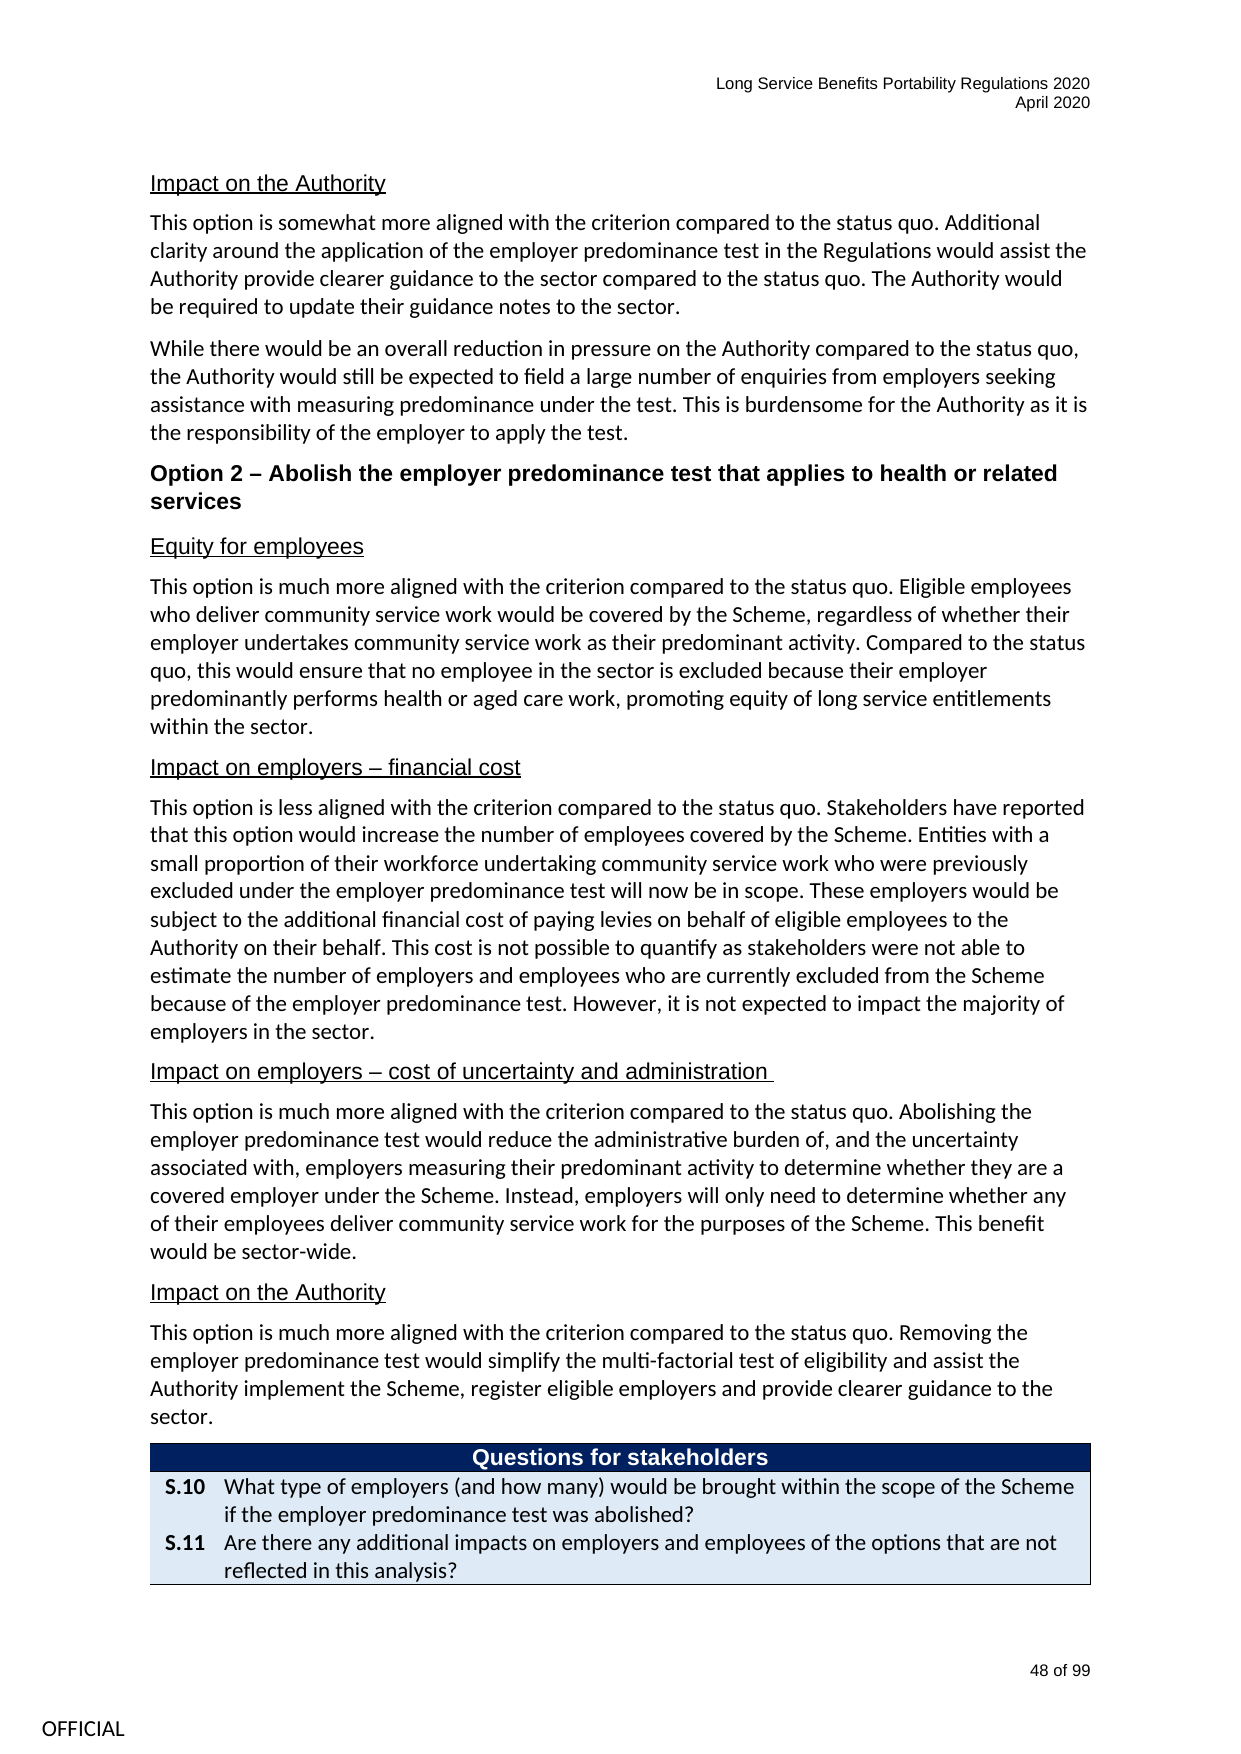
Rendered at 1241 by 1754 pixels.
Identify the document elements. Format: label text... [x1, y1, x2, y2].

subtitle Equity for employees [150, 533, 1090, 559]
text Option 2 – Abolish the employer predominance test that applies to health or related services [150, 460, 1090, 514]
subtitle Impact on the Authority [150, 169, 1090, 196]
subtitle Impact on employers – financial cost [150, 754, 1090, 780]
text This option is much more aligned with the criterion compared to the status quo. Abolishing the employer predominance test would reduce the administrative burden of, and the uncertainty associated with, employers measuring their predominant activity to determine whether they are a covered employer under the Scheme. Instead, employers will only need to determine whether any of their employees deliver community service work for the purposes of the Scheme. This benefit would be sector-wide. [150, 1097, 1090, 1265]
text This option is much more aligned with the criterion compared to the status quo. Removing the employer predominance test would simplify the multi-factorial test of eligibility and assist the Authority implement the Scheme, register eligible employers and provide clearer guidance to the sector. [150, 1318, 1090, 1430]
text This option is somewhat more aligned with the criterion compared to the status quo. Additional clarity around the application of the employer predominance test in the Regulations would assist the Authority provide clearer guidance to the sector compared to the status quo. The Authority would be required to update their guidance notes to the sector. [150, 208, 1090, 321]
text While there would be an overall reduction in pressure on the Authority compared to the status quo, the Authority would still be expected to field a large number of enquiries from employers seeking assistance with measuring predominance under the test. This is burdensome for the Authority as it is the responsibility of the employer to apply the test. [150, 334, 1090, 446]
subtitle Impact on the Authority [150, 1279, 1090, 1305]
subtitle Impact on employers – cost of uncertainty and administration [150, 1058, 1090, 1085]
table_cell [150, 1472, 1090, 1584]
table_header Questions for stakeholders [150, 1444, 1090, 1471]
text This option is much more aligned with the criterion compared to the status quo. Eligible employees who deliver community service work would be covered by the Scheme, regardless of whether their employer undertakes community service work as their predominant activity. Compared to the status quo, this would ensure that no employee in the sector is excluded because their employer predominantly performs health or aged care work, promoting equity of long service entitlements within the sector. [150, 572, 1090, 740]
text This option is less aligned with the criterion compared to the status quo. Stakeholders have reported that this option would increase the number of employees covered by the Scheme. Entities with a small proportion of their workforce undertaking community service work who were previously excluded under the employer predominance test will now be in scope. These employers would be subject to the additional financial cost of paying levies on behalf of eligible employees to the Authority on their behalf. This cost is not possible to quantify as stakeholders were not able to estimate the number of employers and employees who are currently excluded from the Scheme because of the employer predominance test. However, it is not expected to impact the majority of employers in the sector. [150, 793, 1090, 1045]
